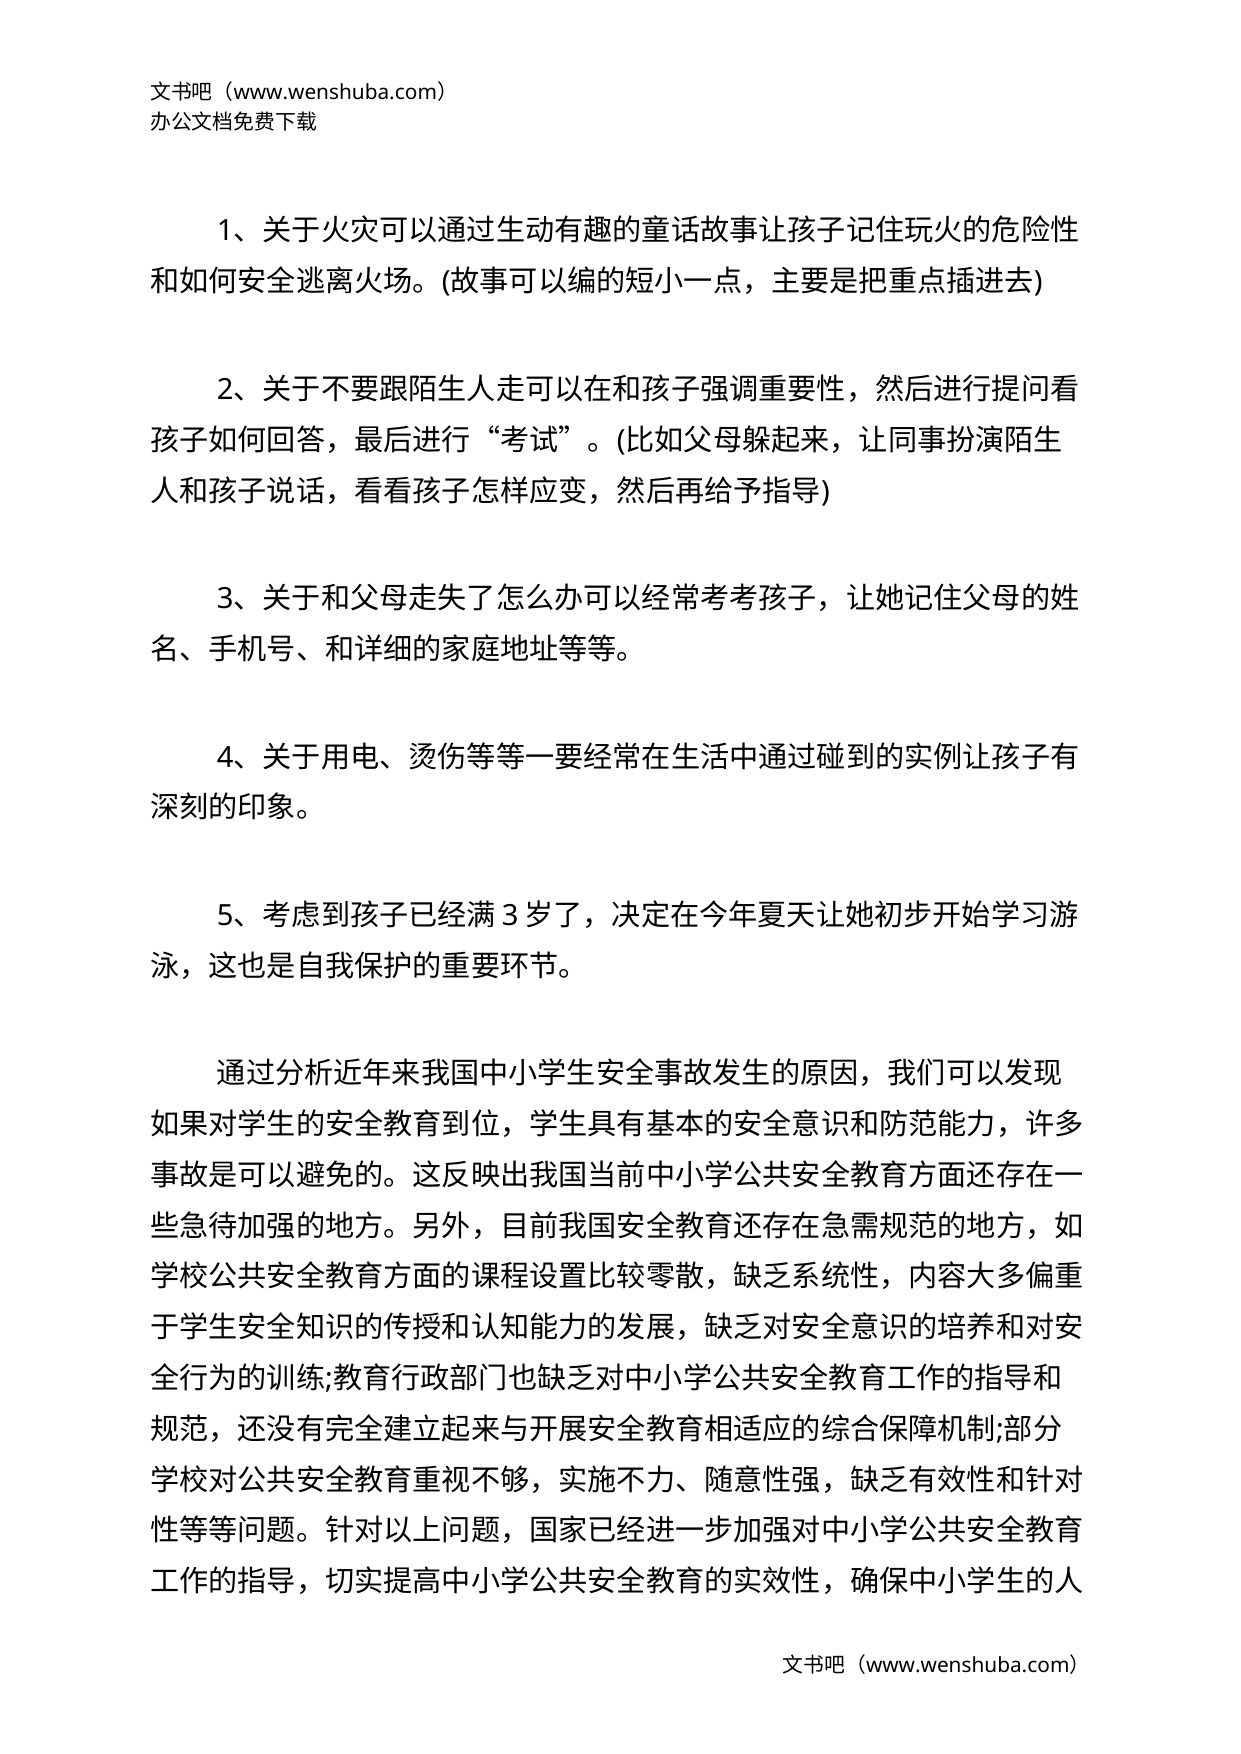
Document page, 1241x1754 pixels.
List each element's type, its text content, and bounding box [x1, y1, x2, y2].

text 3、关于和父母走失了怎么办可以经常考考孩子，让她记住父母的姓名、手机号、和详细的家庭地址等等。 [150, 575, 1090, 668]
text 1、关于火灾可以通过生动有趣的童话故事让孩子记住玩火的危险性和如何安全逃离火场。(故事可以编的短小一点，主要是把重点插进去) [150, 207, 1090, 300]
text 5、考虑到孩子已经满3岁了，决定在今年夏天让她初步开始学习游泳，这也是自我保护的重要环节。 [150, 892, 1090, 985]
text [150, 1050, 1090, 1600]
text 2、关于不要跟陌生人走可以在和孩子强调重要性，然后进行提问看孩子如何回答，最后进行“考试”。(比如父母躲起来，让同事扮演陌生人和孩子说话，看看孩子怎样应变，然后再给予指导) [150, 365, 1090, 509]
text 4、关于用电、烫伤等等一要经常在生活中通过碰到的实例让孩子有深刻的印象。 [150, 733, 1090, 826]
